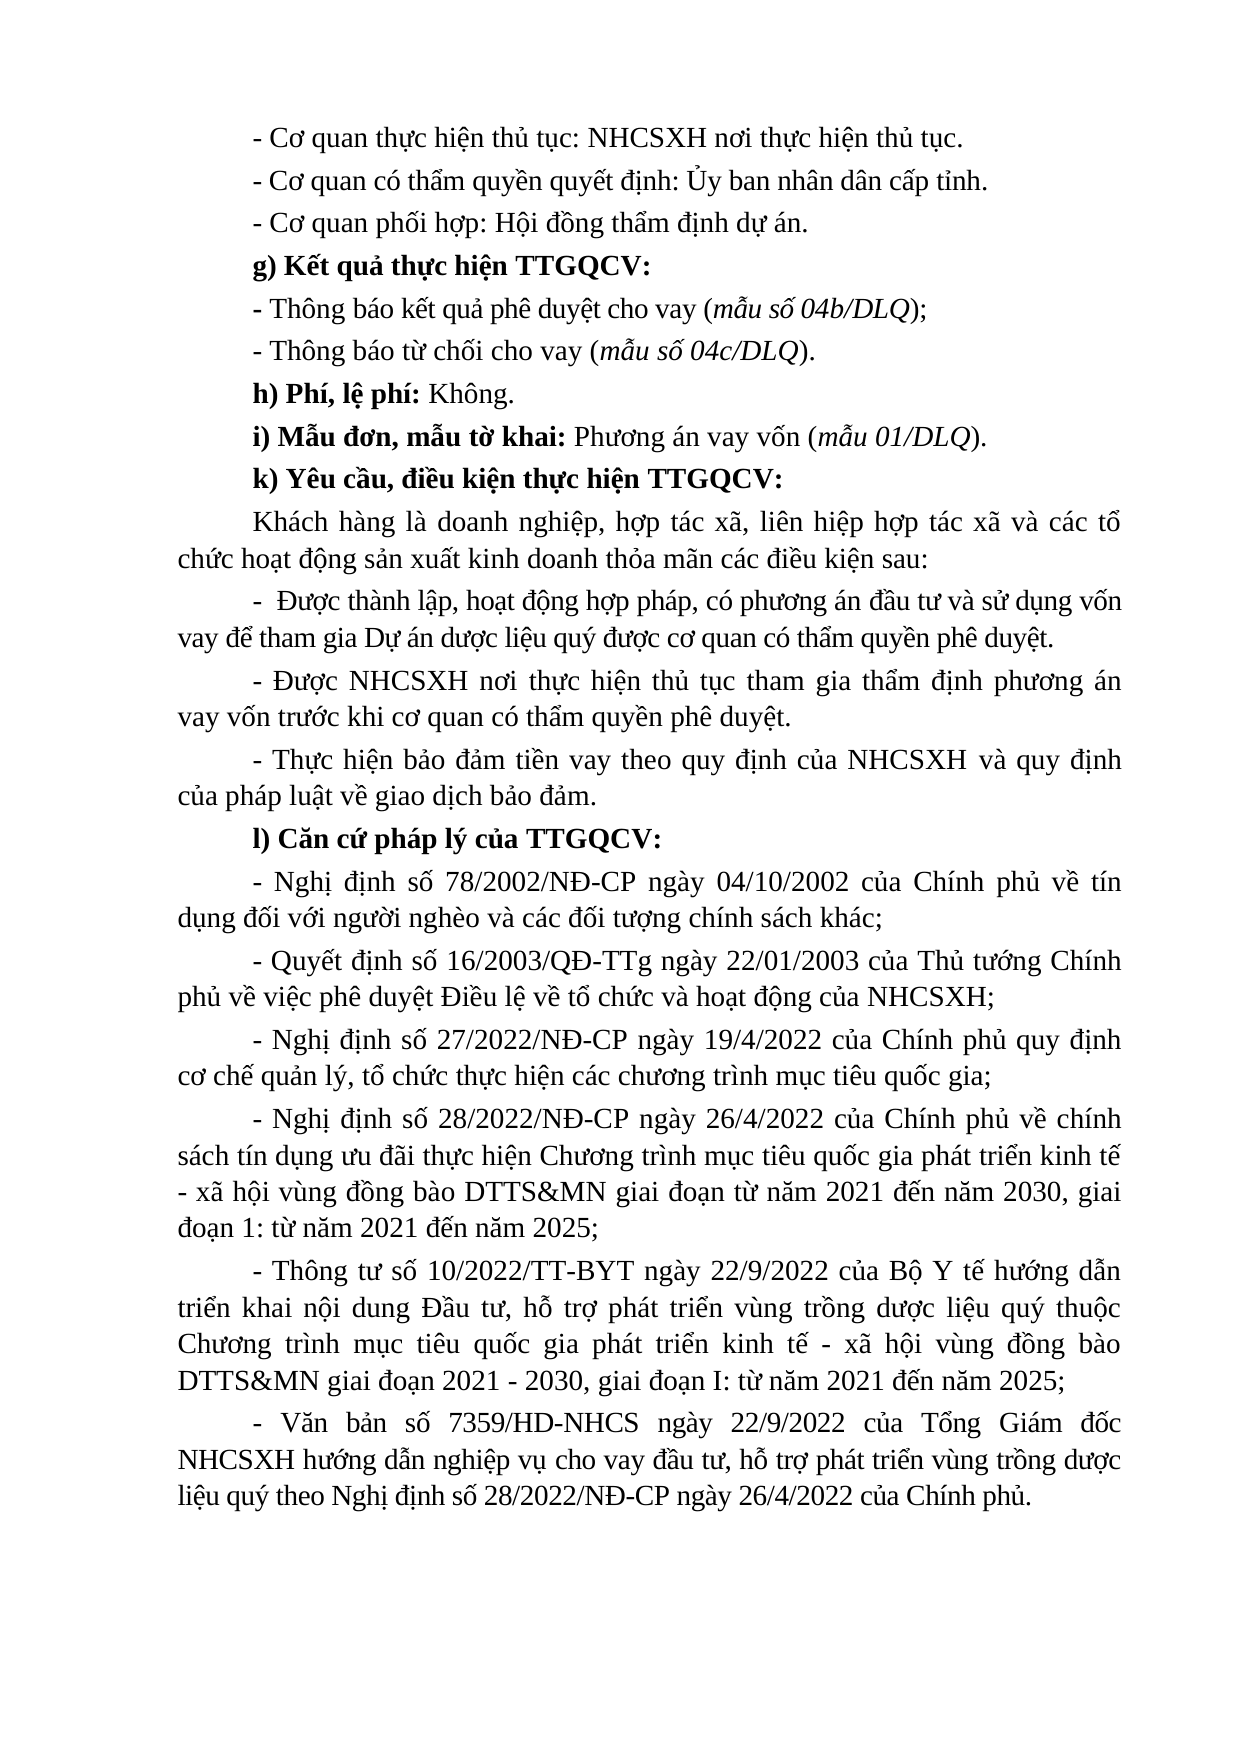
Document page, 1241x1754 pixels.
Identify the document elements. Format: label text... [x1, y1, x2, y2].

text - Được NHCSXH nơi thực hiện thủ tục tham gia thẩm định phương án vay vốn trước khi cơ quan có thẩm quyền phê duyệt. [177, 661, 1122, 734]
text h) Phí, lệ phí: Không. [177, 374, 1122, 411]
text - Nghị định số 27/2022/NĐ-CP ngày 19/4/2022 của Chính phủ quy định cơ chế quản lý, tổ chức thực hiện các chương trình mục tiêu quốc gia; [177, 1020, 1122, 1093]
text i) Mẫu đơn, mẫu tờ khai: Phương án vay vốn (mẫu 01/DLQ). [177, 417, 1122, 453]
text g) Kết quả thực hiện TTGQCV: [177, 246, 1122, 283]
text k) Yêu cầu, điều kiện thực hiện TTGQCV: [177, 460, 1122, 496]
text - Cơ quan phối hợp: Hội đồng thẩm định dự án. [177, 203, 1122, 240]
text Khách hàng là doanh nghiệp, hợp tác xã, liên hiệp hợp tác xã và các tổ chức hoạt động sản xuất kinh doanh thỏa mãn các điều kiện sau: [177, 502, 1122, 575]
text - Cơ quan thực hiện thủ tục: NHCSXH nơi thực hiện thủ tục. [177, 118, 1122, 154]
text - Nghị định số 28/2022/NĐ-CP ngày 26/4/2022 của Chính phủ về chính sách tín dụng ưu đãi thực hiện Chương trình mục tiêu quốc gia phát triển kinh tế - xã hội vùng đồng bào DTTS&MN giai đoạn từ năm 2021 đến năm 2030, giai đoạn 1: từ năm 2021 đến năm 2025; [177, 1099, 1122, 1245]
text - Cơ quan có thẩm quyền quyết định: Ủy ban nhân dân cấp tỉnh. [177, 161, 1122, 197]
text - Được thành lập, hoạt động hợp pháp, có phương án đầu tư và sử dụng vốn vay để tham gia Dự án dược liệu quý được cơ quan có thẩm quyền phê duyệt. [177, 582, 1122, 654]
text - Thông báo từ chối cho vay (mẫu số 04c/DLQ). [177, 332, 1122, 368]
text - Văn bản số 7359/HD-NHCS ngày 22/9/2022 của Tổng Giám đốc NHCSXH hướng dẫn nghiệp vụ cho vay đầu tư, hỗ trợ phát triển vùng trồng dược liệu quý theo Nghị định số 28/2022/NĐ-CP ngày 26/4/2022 của Chính phủ. [177, 1403, 1122, 1513]
text - Thông tư số 10/2022/TT-BYT ngày 22/9/2022 của Bộ Y tế hướng dẫn triển khai nội dung Đầu tư, hỗ trợ phát triển vùng trồng dược liệu quý thuộc Chương trình mục tiêu quốc gia phát triển kinh tế - xã hội vùng đồng bào DTTS&MN giai đoạn 2021 - 2030, giai đoạn I: từ năm 2021 đến năm 2025; [177, 1251, 1122, 1397]
text - Nghị định số 78/2002/NĐ-CP ngày 04/10/2002 của Chính phủ về tín dụng đối với người nghèo và các đối tượng chính sách khác; [177, 862, 1122, 935]
text - Quyết định số 16/2003/QĐ-TTg ngày 22/01/2003 của Thủ tướng Chính phủ về việc phê duyệt Điều lệ về tổ chức và hoạt động của NHCSXH; [177, 941, 1122, 1014]
text - Thực hiện bảo đảm tiền vay theo quy định của NHCSXH và quy định của pháp luật về giao dịch bảo đảm. [177, 740, 1122, 813]
text - Thông báo kết quả phê duyệt cho vay (mẫu số 04b/DLQ); [177, 289, 1122, 325]
text l) Căn cứ pháp lý của TTGQCV: [177, 819, 1122, 856]
